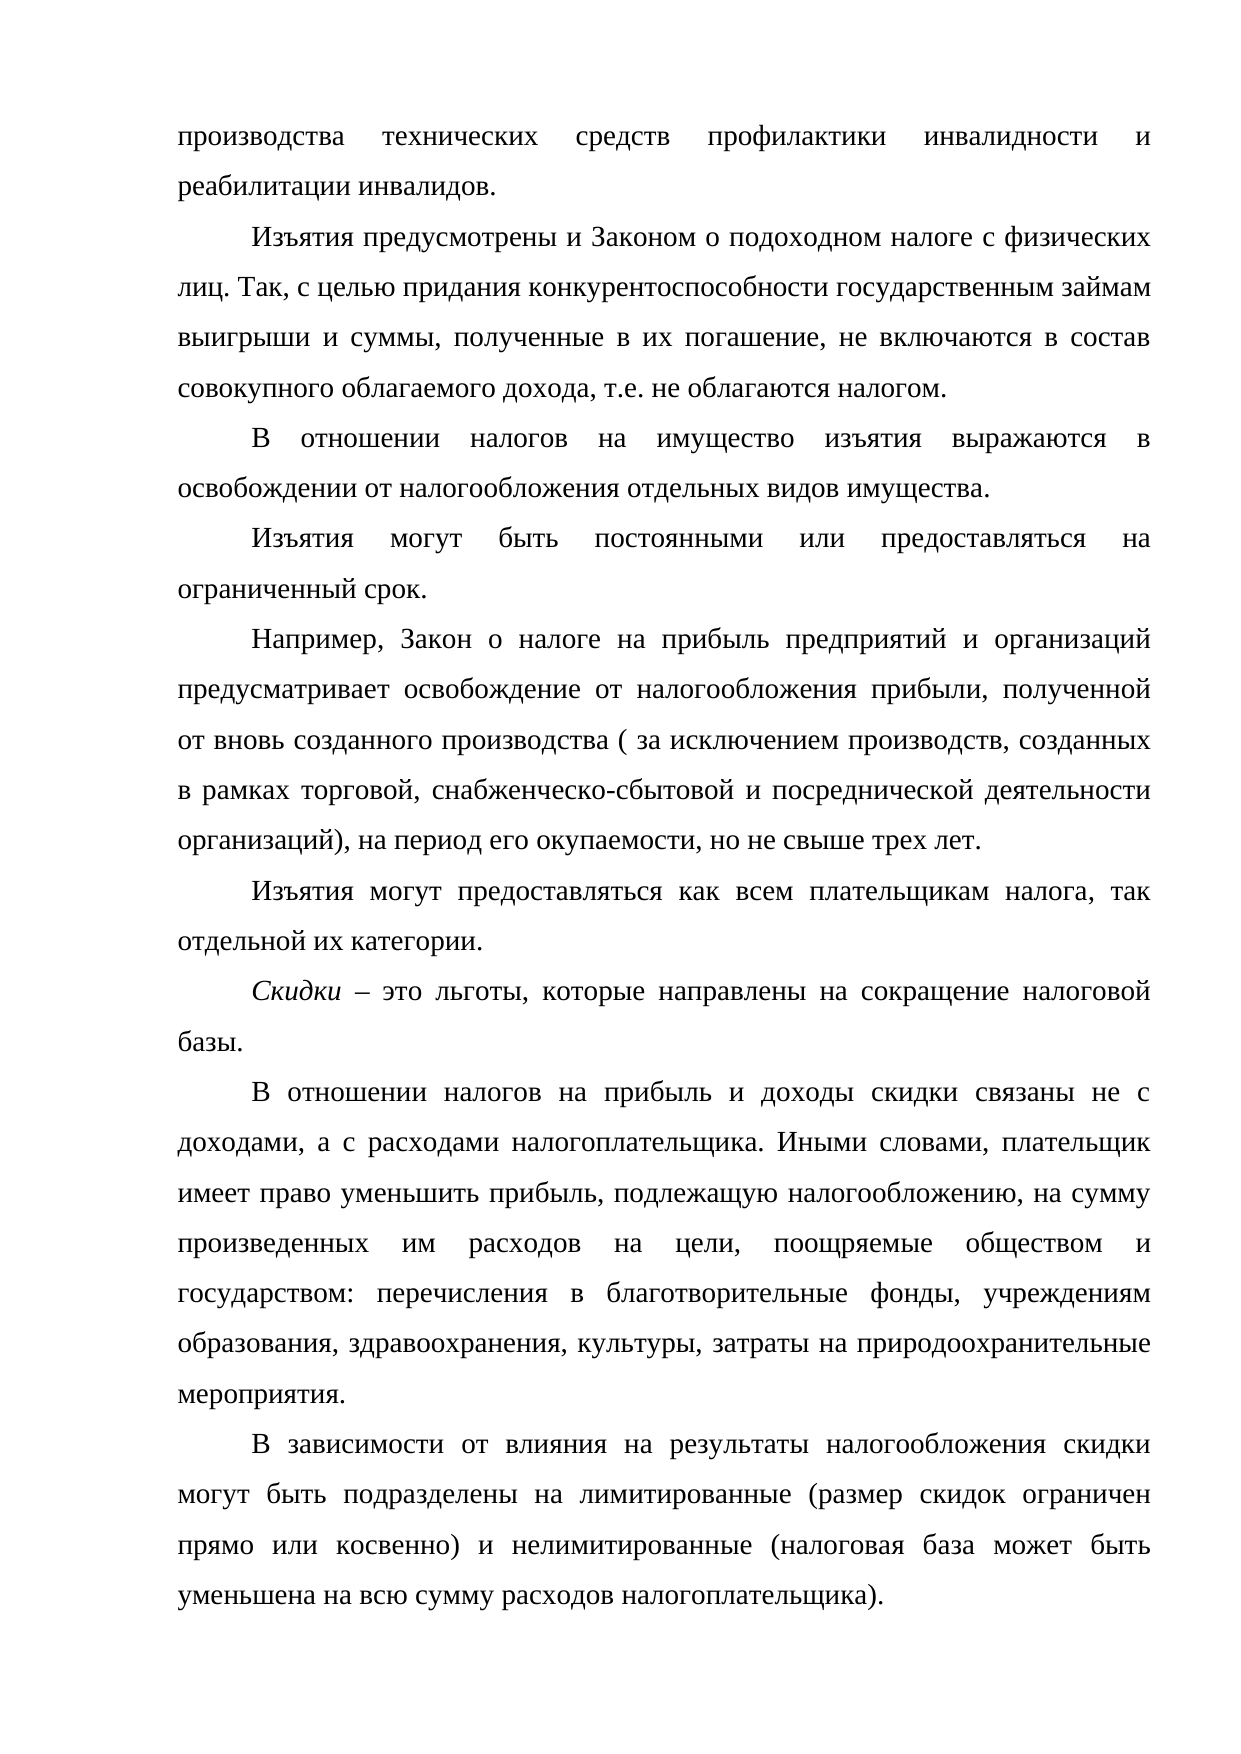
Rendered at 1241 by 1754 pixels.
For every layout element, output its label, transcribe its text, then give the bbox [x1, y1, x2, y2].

text Скидки – это льготы, которые направлены на сокращение налоговой базы. [177, 973, 1152, 1057]
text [177, 118, 1152, 202]
text В зависимости от влияния на результаты налогообложения скидки могут быть подразделены на лимитированные (размер скидок ограничен прямо или косвенно) и нелимитированные (налоговая база может быть уменьшена на всю сумму расходов налогоплательщика). [177, 1426, 1152, 1611]
text В отношении налогов на имущество изъятия выражаются в освобождении от налогообложения отдельных видов имущества. [177, 420, 1152, 504]
text Изъятия могут быть постоянными или предоставляться на ограниченный срок. [177, 521, 1152, 604]
text Например, Закон о налоге на прибыль предприятий и организаций предусматривает освобождение от налогообложения прибыли, полученной от вновь созданного производства ( за исключением производств, созданных в рамках торговой, снабженческо-сбытовой и посреднической деятельности организаций), на период его окупаемости, но не свыше трех лет. [177, 621, 1152, 856]
text Изъятия предусмотрены и Законом о подоходном налоге с физических лиц. Так, с целью придания конкурентоспособности государственным займам выигрыши и суммы, полученные в их погашение, не включаются в состав совокупного облагаемого дохода, т.е. не облагаются налогом. [177, 219, 1152, 403]
text В отношении налогов на прибыль и доходы скидки связаны не с доходами, а с расходами налогоплательщика. Иными словами, плательщик имеет право уменьшить прибыль, подлежащую налогообложению, на сумму произведенных им расходов на цели, поощряемые обществом и государством: перечисления в благотворительные фонды, учреждениям образования, здравоохранения, культуры, затраты на природоохранительные мероприятия. [177, 1074, 1152, 1409]
text Изъятия могут предоставляться как всем плательщикам налога, так отдельной их категории. [177, 873, 1152, 957]
